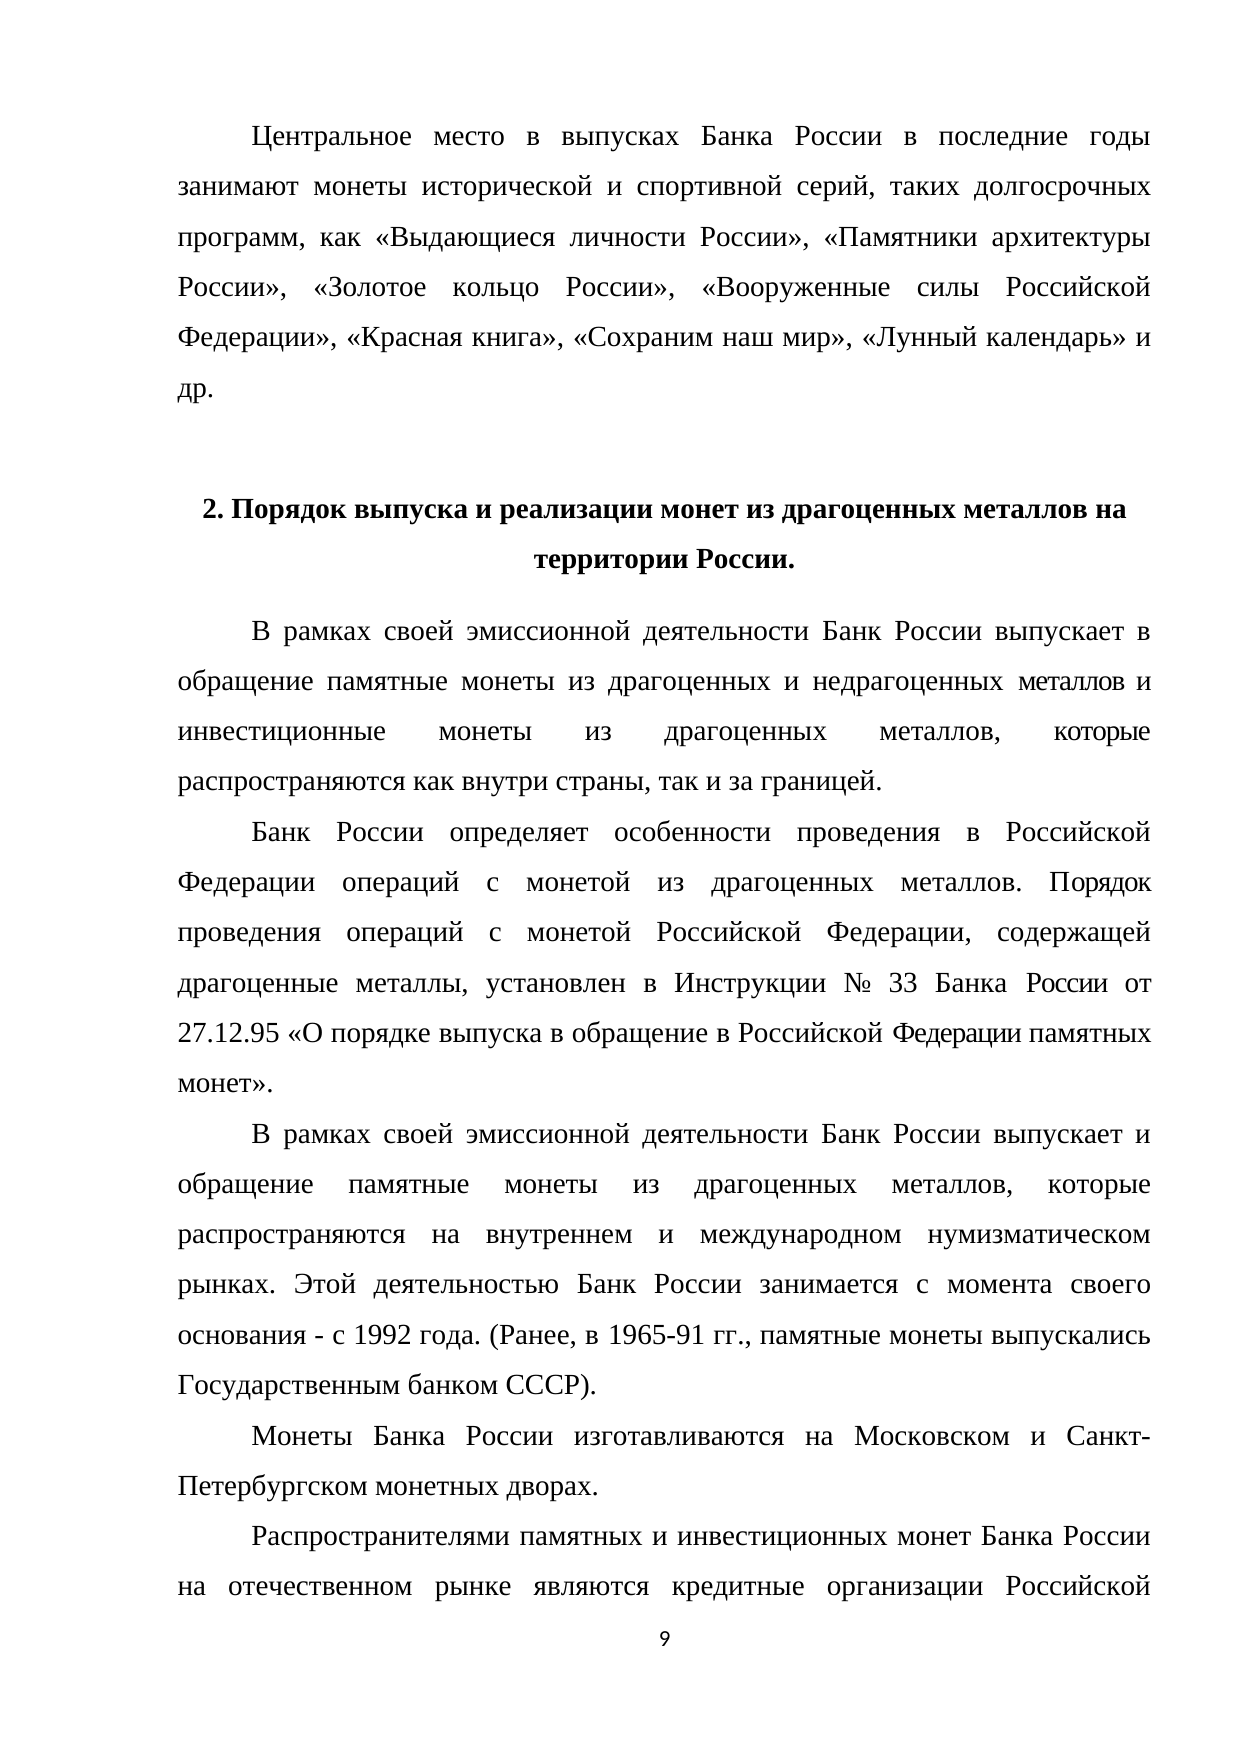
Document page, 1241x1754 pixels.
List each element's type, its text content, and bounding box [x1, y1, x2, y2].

text Монеты Банка России изготавливаются на Московском и Санкт-Петербургском монетных дворах. [177, 1418, 1152, 1501]
text В рамках своей эмиссионной деятельности Банк России выпускает и обращение памятные монеты из драгоценных металлов, которые распространяются на внутреннем и международном нумизматическом рынках. Этой деятельностью Банк России занимается с момента своего основания - с 1992 года. (Ранее, в 1965-91 гг., памятные монеты выпускались Государственным банком СССР). [177, 1116, 1152, 1401]
text Центральное место в выпусках Банка России в последние годы занимают монеты исторической и спортивной серий, таких долгосрочных программ, как «Выдающиеся личности России», «Памятники архитектуры России», «Золотое кольцо России», «Вооруженные силы Российской Федерации», «Красная книга», «Сохраним наш мир», «Лунный календарь» и др. [177, 118, 1152, 403]
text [177, 1518, 1152, 1602]
text 2. Порядок выпуска и реализации монет из драгоценных металлов на территории России. [177, 491, 1152, 575]
text Банк России определяет особенности проведения в Российской Федерации операций с монетой из драгоценных металлов. Порядок проведения операций с монетой Российской Федерации, содержащей драгоценные металлы, установлен в Инструкции № 33 Банка России от 27.12.95 «О порядке выпуска в обращение в Российской Федерации памятных монет». [177, 814, 1152, 1099]
text В рамках своей эмиссионной деятельности Банк России выпускает в обращение памятные монеты из драгоценных и недрагоценных металлов и инвестиционные монеты из драгоценных металлов, которые распространяются как внутри страны, так и за границей. [177, 613, 1152, 797]
